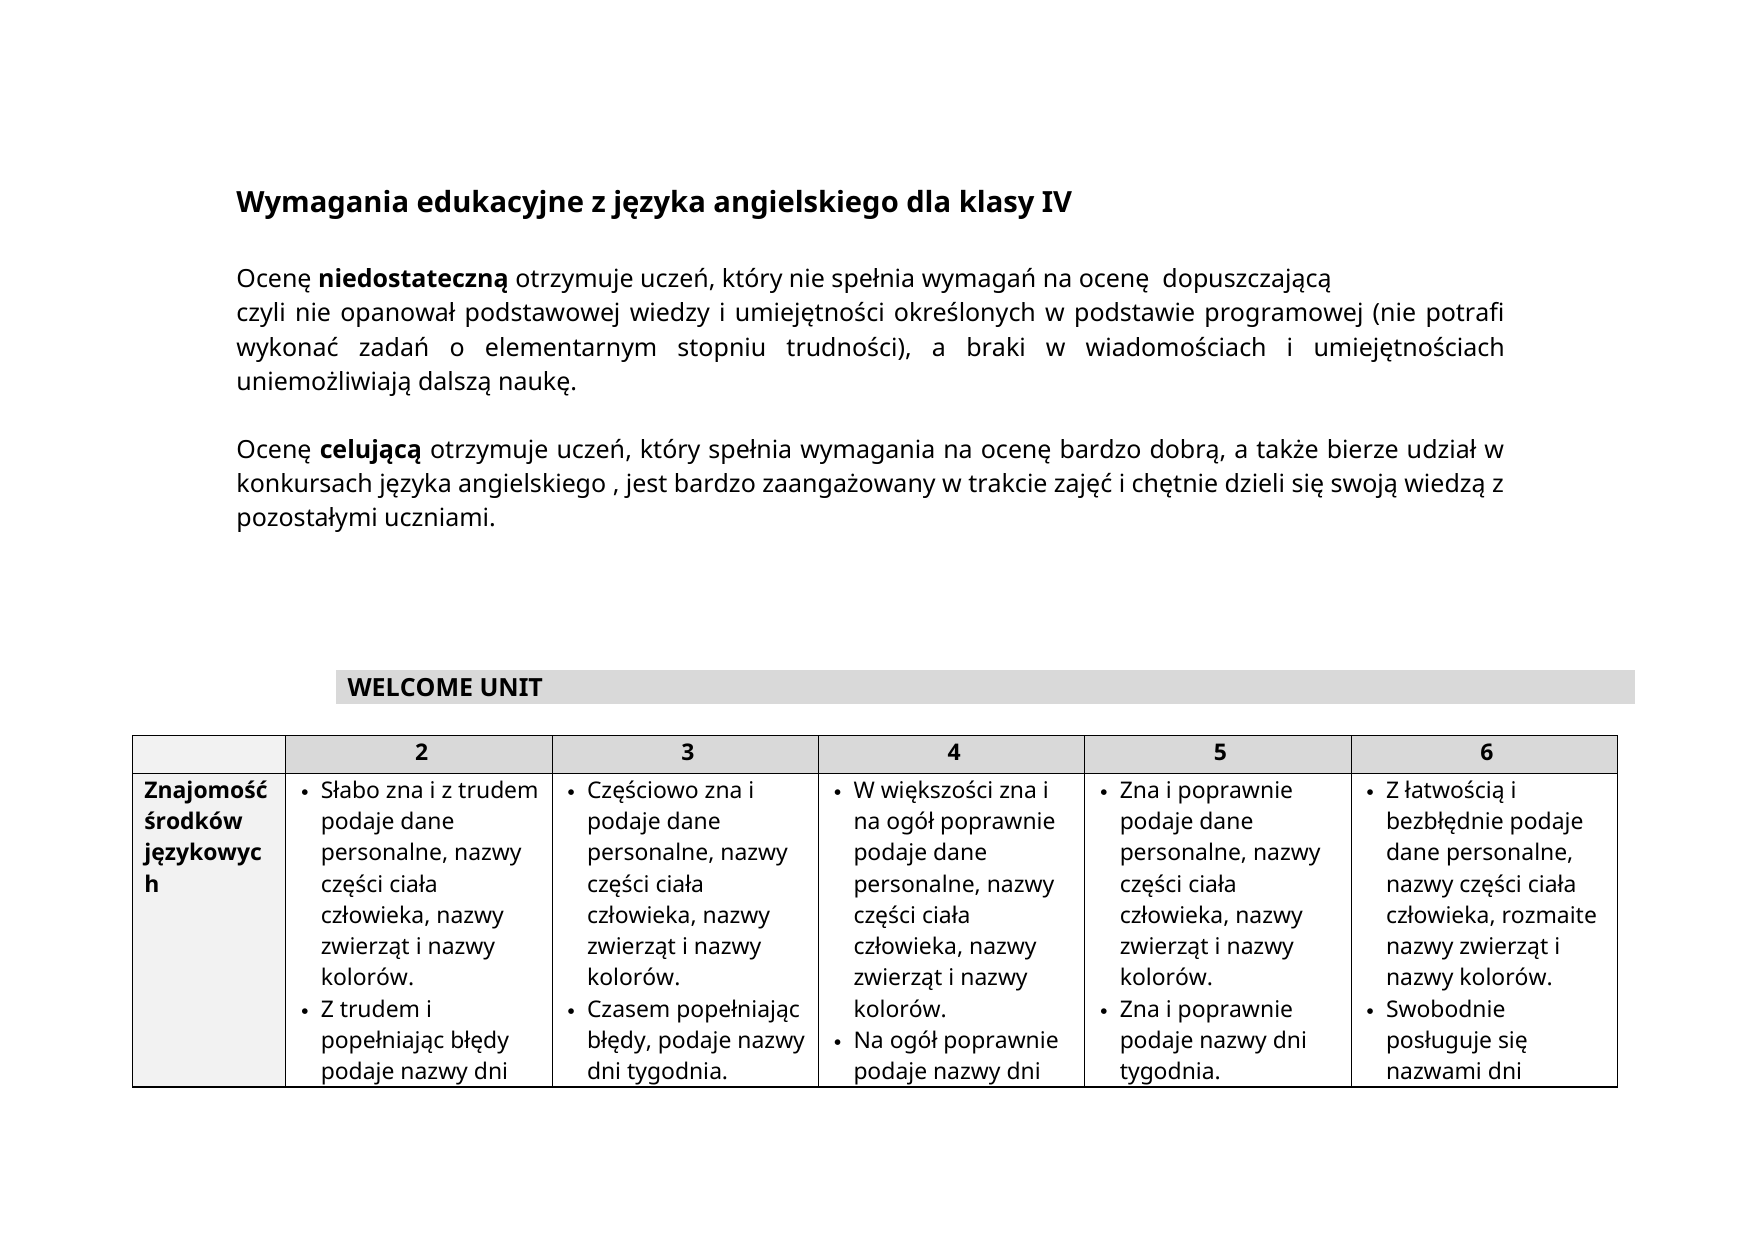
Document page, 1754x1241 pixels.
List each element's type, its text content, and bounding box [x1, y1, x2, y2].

text Ocenę celującą otrzymuje uczeń, który spełnia wymagania na ocenę bardzo dobrą, a także bierze udział w konkursach języka angielskiego , jest bardzo zaangażowany w trakcie zajęć i chętnie dzieli się swoją wiedzą z pozostałymi uczniami. [236, 431, 1506, 533]
table_header [133, 736, 285, 773]
text Ocenę niedostateczną otrzymuje uczeń, który nie spełnia wymagań na ocenę dopuszczającą [236, 261, 1506, 295]
table_header 3 [553, 736, 818, 773]
table_header 6 [1352, 736, 1617, 773]
table_header 4 [819, 736, 1084, 773]
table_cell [553, 774, 818, 1086]
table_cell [819, 774, 1084, 1086]
table_header WELCOME UNIT [336, 670, 1635, 704]
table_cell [1352, 774, 1617, 1086]
table_header 2 [286, 736, 552, 773]
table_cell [1085, 774, 1351, 1086]
text czyli nie opanował podstawowej wiedzy i umiejętności określonych w podstawie programowej (nie potrafi wykonać zadań o elementarnym stopniu trudności), a braki w wiadomościach i umiejętnościach uniemożliwiają dalszą naukę. [236, 295, 1506, 397]
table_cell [286, 774, 552, 1086]
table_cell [133, 774, 285, 1086]
table_header 5 [1085, 736, 1351, 773]
text Wymagania edukacyjne z języka angielskiego dla klasy IV [236, 182, 1506, 221]
